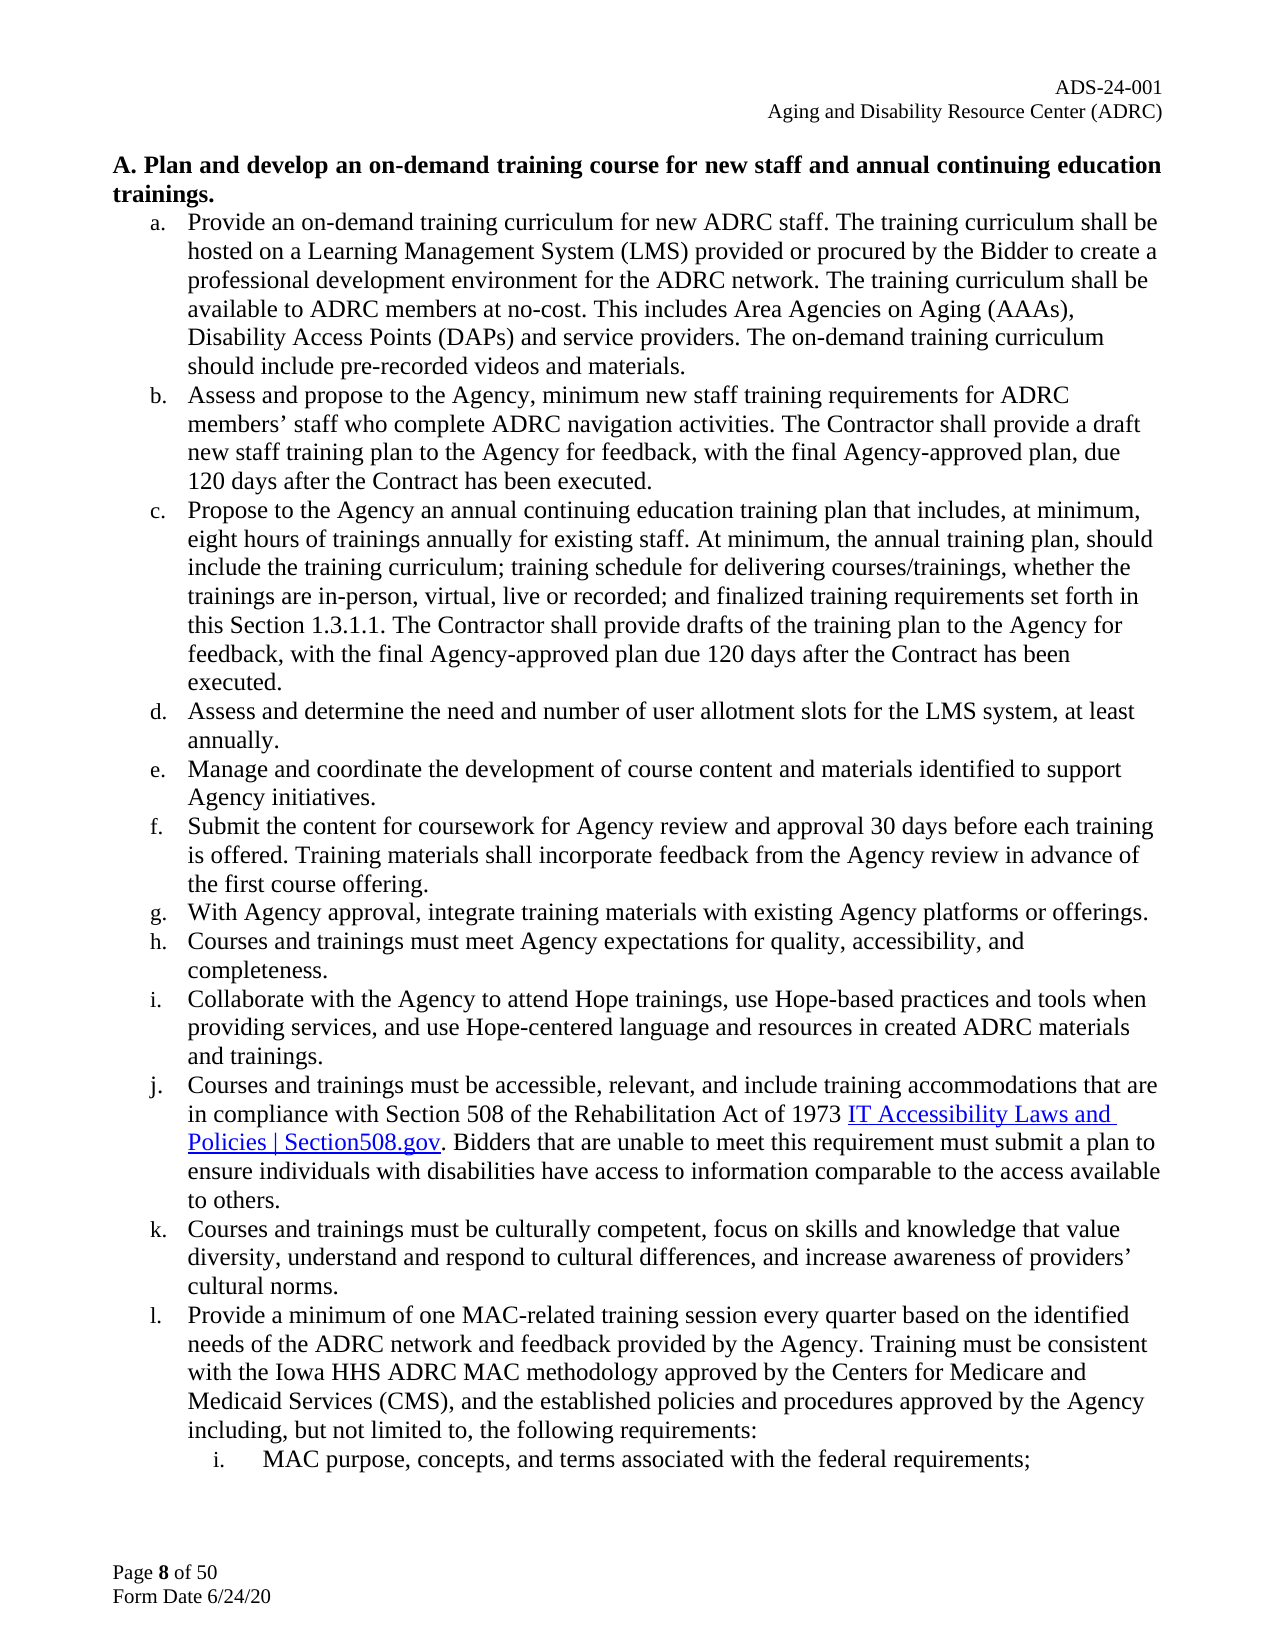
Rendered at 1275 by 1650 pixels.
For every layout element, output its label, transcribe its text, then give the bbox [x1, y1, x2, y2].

list Assess and propose to the Agency, minimum new staff training requirements for ADRC members’ staff who complete ADRC navigation activities. The Contractor shall provide a draft new staff training plan to the Agency for feedback, with the final Agency-approved plan, due 120 days after the Contract has been executed. [150, 380, 1162, 495]
list Provide an on-demand training curriculum for new ADRC staff. The training curriculum shall be hosted on a Learning Management System (LMS) provided or procured by the Bidder to create a professional development environment for the ADRC network. The training curriculum shall be available to ADRC members at no-cost. This includes Area Agencies on Aging (AAAs), Disability Access Points (DAPs) and service providers. The on-demand training curriculum should include pre-recorded videos and materials. [150, 207, 1162, 380]
list Courses and trainings must be accessible, relevant, and include training accommodations that are in compliance with Section 508 of the Rehabilitation Act of 1973 IT Accessibility Laws and Policies | Section508.gov. Bidders that are unable to meet this requirement must submit a plan to ensure individuals with disabilities have access to information comparable to the access available to others. [150, 1070, 1162, 1214]
list Courses and trainings must be culturally competent, focus on skills and knowledge that value diversity, understand and respond to cultural differences, and increase awareness of providers’ cultural norms. [150, 1214, 1162, 1300]
list With Agency approval, integrate training materials with existing Agency platforms or offerings. [150, 897, 1162, 926]
list Manage and coordinate the development of course content and materials identified to support Agency initiatives. [150, 754, 1162, 811]
list Collaborate with the Agency to attend Hope trainings, use Hope-based practices and tools when providing services, and use Hope-centered language and resources in created ADRC materials and trainings. [150, 984, 1162, 1070]
list Provide a minimum of one MAC-related training session every quarter based on the identified needs of the ADRC network and feedback provided by the Agency. Training must be consistent with the Iowa HHS ADRC MAC methodology approved by the Centers for Medicare and Medicaid Services (CMS), and the established policies and procedures approved by the Agency including, but not limited to, the following requirements: [150, 1300, 1162, 1444]
list Propose to the Agency an annual continuing education training plan that includes, at minimum, eight hours of trainings annually for existing staff. At minimum, the annual training plan, should include the training curriculum; training schedule for delivering courses/trainings, whether the trainings are in-person, virtual, live or recorded; and finalized training requirements set forth in this Section 1.3.1.1. The Contractor shall provide drafts of the training plan to the Agency for feedback, with the final Agency-approved plan due 120 days after the Contract has been executed. [150, 495, 1162, 696]
list MAC purpose, concepts, and terms associated with the federal requirements; [225, 1444, 1162, 1472]
list Courses and trainings must meet Agency expectations for quality, accessibility, and completeness. [150, 926, 1162, 984]
list Submit the content for coursework for Agency review and approval 30 days before each training is offered. Training materials shall incorporate feedback from the Agency review in advance of the first course offering. [150, 811, 1162, 897]
text A. Plan and develop an on-demand training course for new staff and annual continuing education trainings. [112, 150, 1162, 207]
list Assess and determine the need and number of user allotment slots for the LMS system, at least annually. [150, 696, 1162, 754]
